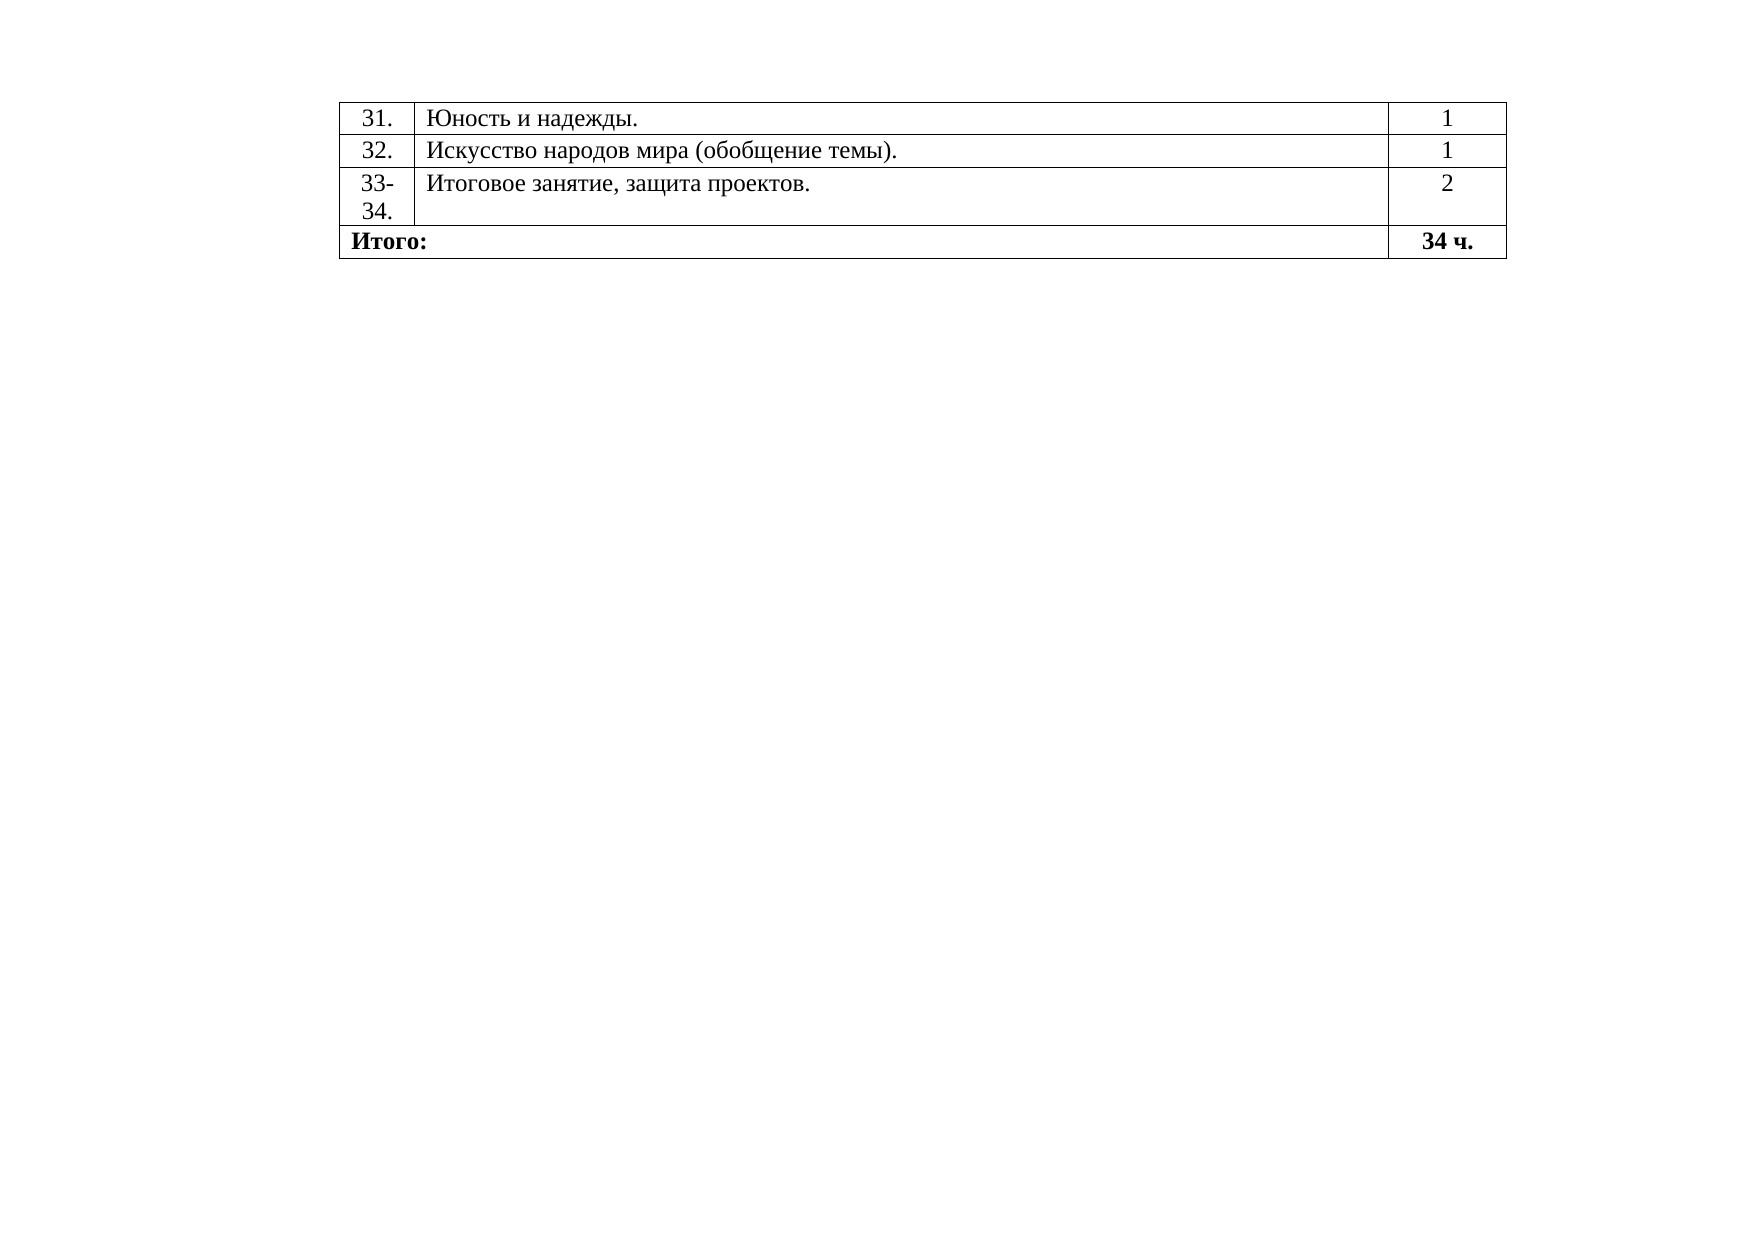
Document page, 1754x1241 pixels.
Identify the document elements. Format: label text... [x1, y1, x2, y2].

table_cell Искусство народов мира (обобщение темы). [415, 135, 1388, 167]
table_cell 2 [1389, 168, 1506, 225]
table_cell 34 ч. [1389, 226, 1506, 257]
table_cell Юность и надежды. [415, 103, 1388, 134]
table_cell 31. [340, 103, 414, 134]
table_cell 33-34. [340, 168, 414, 225]
table_cell 1 [1389, 135, 1506, 167]
table_cell Итого: [340, 226, 1388, 257]
table_cell 1 [1389, 103, 1506, 134]
table_cell Итоговое занятие, защита проектов. [415, 168, 1388, 225]
table_cell 32. [340, 135, 414, 167]
